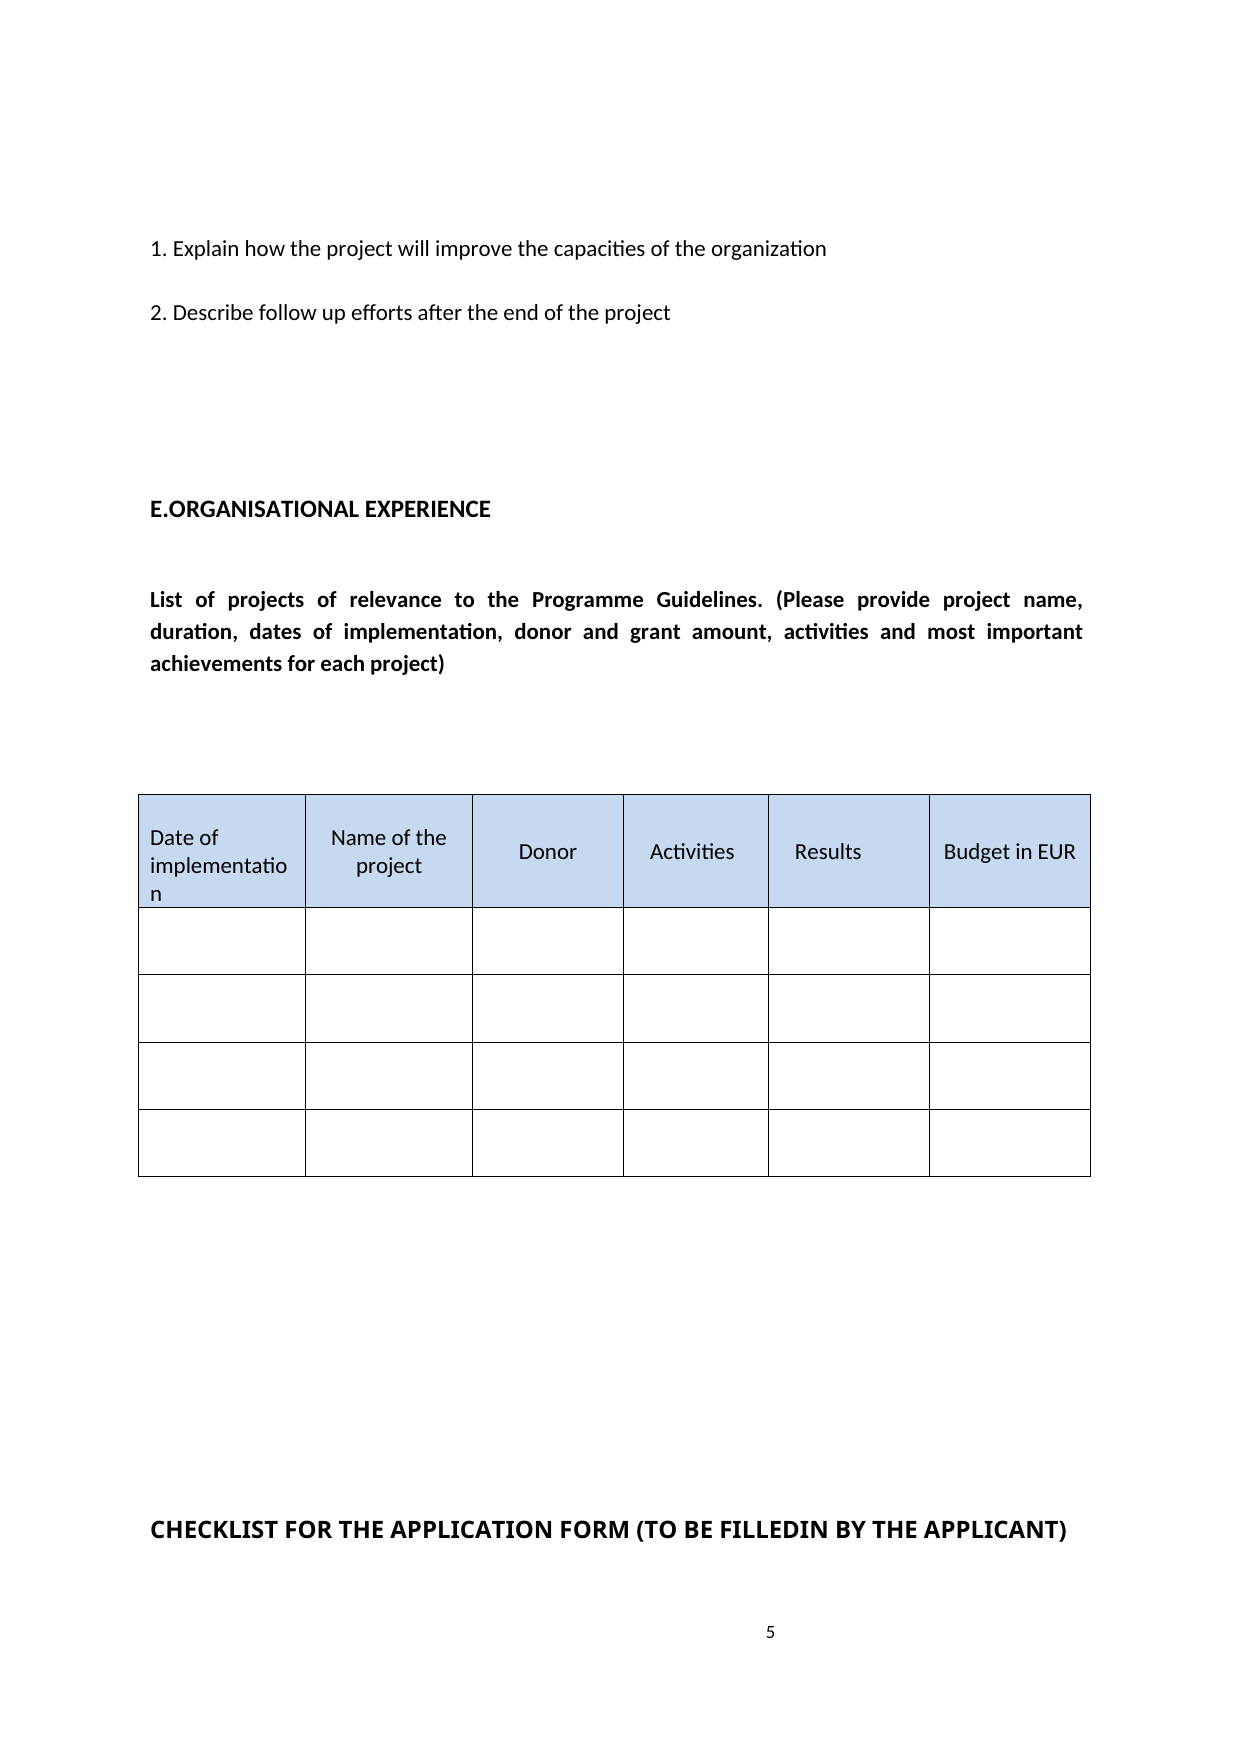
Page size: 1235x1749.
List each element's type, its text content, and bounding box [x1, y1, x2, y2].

list Explain how the project will improve the capacities of the organization [150, 234, 1084, 262]
table_cell [930, 1110, 1090, 1176]
table_cell [473, 1043, 623, 1109]
table_header Date of implementation [139, 795, 305, 907]
table_cell [624, 1043, 768, 1109]
table_header Budget in EUR [930, 795, 1090, 907]
table_cell [473, 1110, 623, 1176]
table_header Donor [473, 795, 623, 907]
table_cell [930, 1043, 1090, 1109]
table_cell [139, 1043, 305, 1109]
table_header Activities [624, 795, 768, 907]
table_cell [624, 1110, 768, 1176]
table_header Results [769, 795, 929, 907]
text List of projects of relevance to the Programme Guidelines. (Please provide project name, duration, dates of implementation, donor and grant amount, activities and most important achievements for each project) [150, 585, 1084, 677]
text E.ORGANISATIONAL EXPERIENCE [150, 493, 1084, 524]
table_cell [769, 908, 929, 974]
table_cell [930, 908, 1090, 974]
table_cell [769, 1043, 929, 1109]
table_cell [769, 1110, 929, 1176]
table_cell [624, 975, 768, 1042]
table_cell [139, 1110, 305, 1176]
table_cell [139, 908, 305, 974]
table_cell [306, 1043, 472, 1109]
table_cell [930, 975, 1090, 1042]
table_cell [473, 975, 623, 1042]
table_cell [306, 1110, 472, 1176]
table_cell [306, 908, 472, 974]
text CHECKLIST FOR THE APPLICATION FORM (TO BE FILLEDIN BY THE APPLICANT) [150, 1513, 1084, 1545]
table_cell [139, 975, 305, 1042]
table_cell [306, 975, 472, 1042]
table_cell [769, 975, 929, 1042]
list Describe follow up efforts after the end of the project [150, 298, 1084, 326]
table_cell [473, 908, 623, 974]
table_cell [624, 908, 768, 974]
table_header Name of the project [306, 795, 472, 907]
